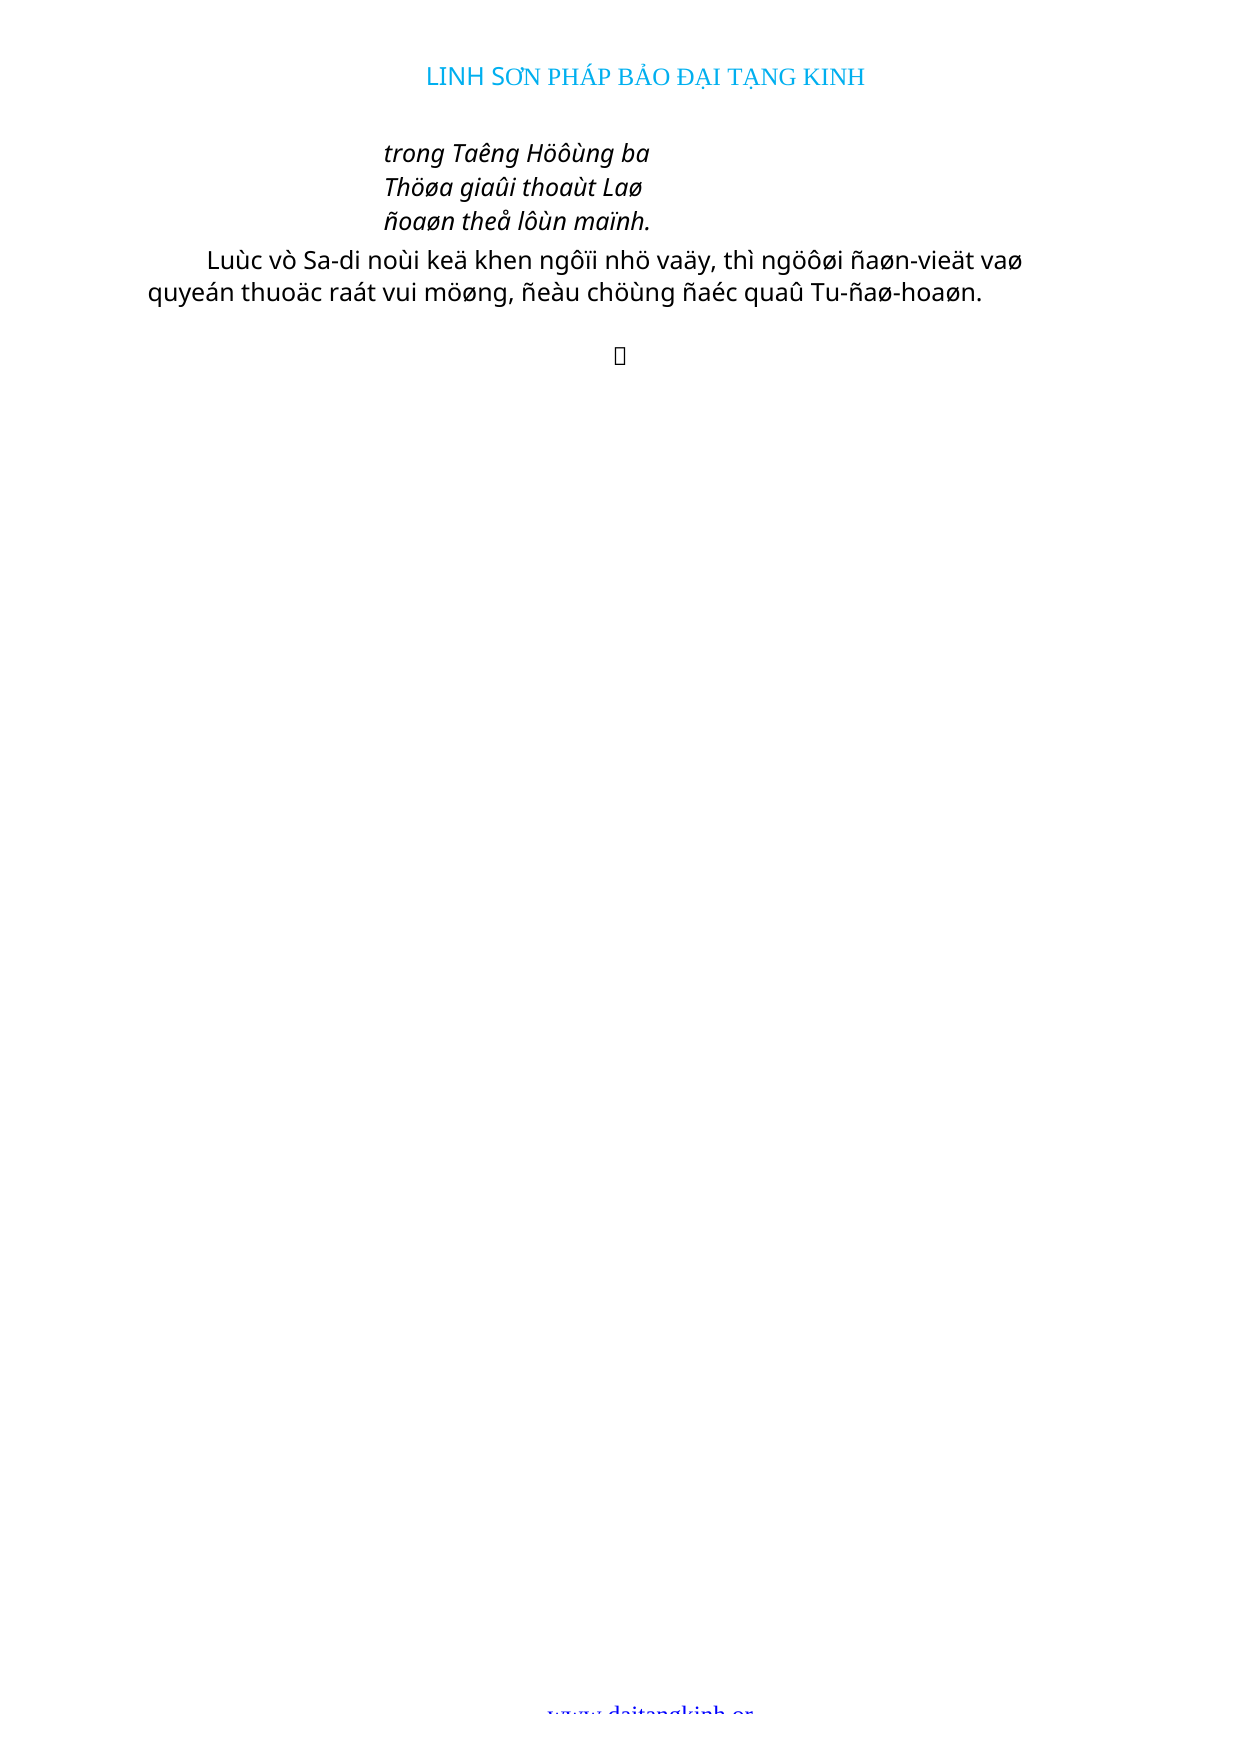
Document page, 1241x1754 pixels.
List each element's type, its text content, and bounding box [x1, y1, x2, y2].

text  [135, 338, 1104, 372]
text Luùc vò Sa-di noùi keä khen ngôïi nhö vaäy, thì ngöôøi ñaøn-vieät vaø quyeán thuoäc raát vui möøng, ñeàu chöùng ñaéc quaû Tu-ñaø-hoaøn. [147, 243, 1105, 308]
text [384, 135, 656, 238]
